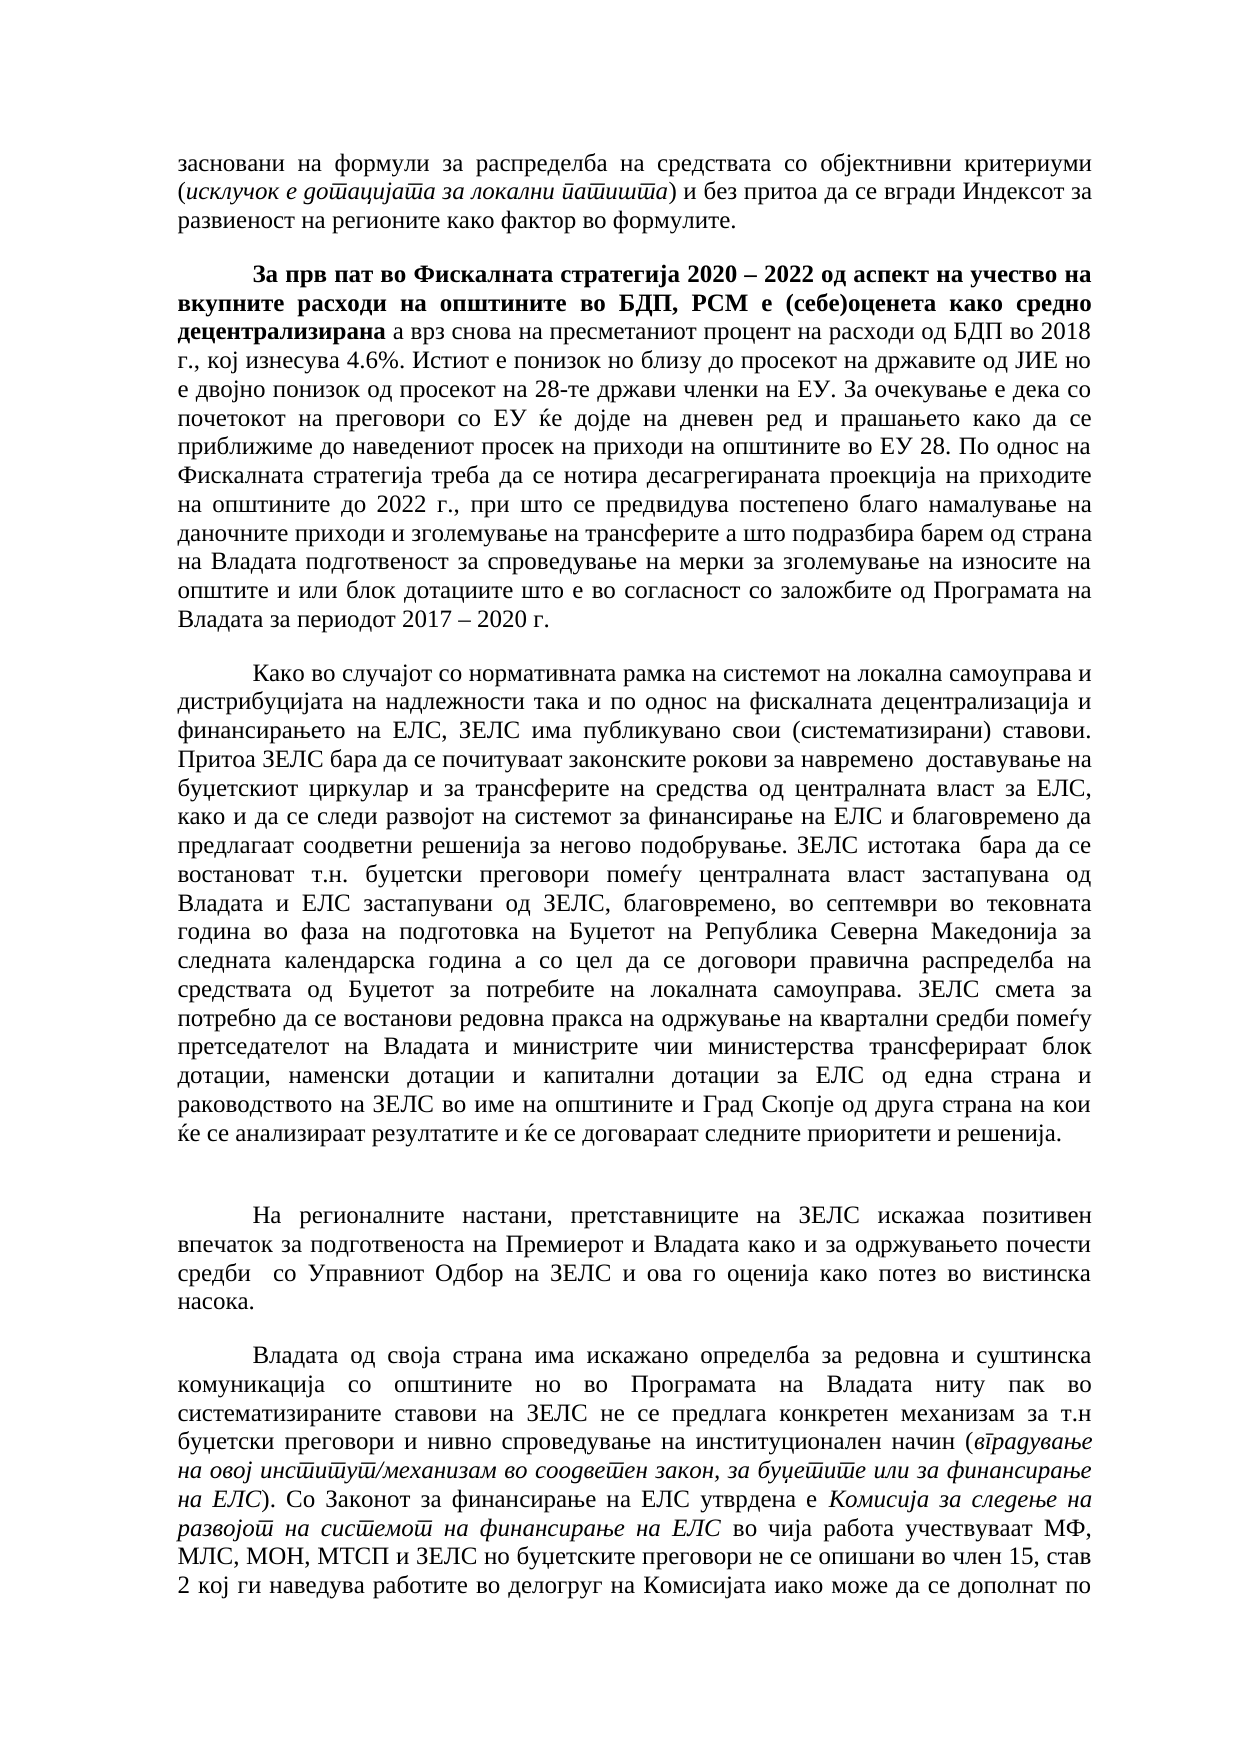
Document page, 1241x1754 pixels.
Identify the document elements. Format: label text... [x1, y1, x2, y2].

text На регионалните настани, претставниците на ЗЕЛС искажаа позитивен впечаток за подготвеноста на Премиерот и Владата како и за одржувањето почести средби со Управниот Одбор на ЗЕЛС и ова го оценија како потез во вистинска насока. [177, 1200, 1092, 1315]
text За прв пат во Фискалната стратегија 2020 – 2022 од аспект на учество на вкупните расходи на општините во БДП, РСМ е (себе)оценета како средно децентрализирана а врз снова на пресметаниот процент на расходи од БДП во 2018 г., кој изнесува 4.6%. Истиот е понизок но близу до просекот на државите од ЈИЕ но е двојно понизок од просекот на 28-те држави членки на ЕУ. За очекување е дека со почетокот на преговори со ЕУ ќе дојде на дневен ред и прашањето како да се приближиме до наведениот просек на приходи на општините во ЕУ 28. По однос на Фискалната стратегија треба да се нотира десагрегираната проекција на приходите на општините до 2022 г., при што се предвидува постепено благо намалување на даночните приходи и зголемување на трансферите а што подразбира барем од страна на Владата подготвеност за спроведување на мерки за зголемување на износите на општите и или блок дотациите што е во согласност со заложбите од Програмата на Владата за периодот 2017 – 2020 г. [177, 259, 1092, 633]
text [177, 1340, 1092, 1599]
text Како во случајот со нормативната рамка на системот на локална самоуправа и дистрибуцијата на надлежности така и по однос на фискалната децентрализација и финансирањето на ЕЛС, ЗЕЛС има публикувано свои (систематизирани) ставови. Притоа ЗЕЛС бара да се почитуваат законските рокови за навремено доставување на буџетскиот циркулар и за трансферите на средства од централната власт за ЕЛС, како и да се следи развојот на системот за финансирање на ЕЛС и благовремено да предлагаат соодветни решенија за негово подобрување. ЗЕЛС истотака бара да се востановат т.н. буџетски преговори помеѓу централната власт застапувана од Владата и ЕЛС застапувани од ЗЕЛС, благовремено, во септември во тековната година во фаза на подготовка на Буџетот на Република Северна Македонија за следната календарска година а со цел да се договори правична распределба на средствата од Буџетот за потребите на локалната самоуправа. ЗЕЛС смета за потребно да се востанови редовна пракса на одржување на квартални средби помеѓу претседателот на Владата и министрите чии министерства трансферираат блок дотации, наменски дотации и капитални дотации за ЕЛС од една страна и раководството на ЗЕЛС во име на општините и Град Скопје од друга страна на кои ќе се анализираат резултатите и ќе се договараат следните приоритети и решенија. [177, 658, 1092, 1146]
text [177, 148, 1092, 234]
